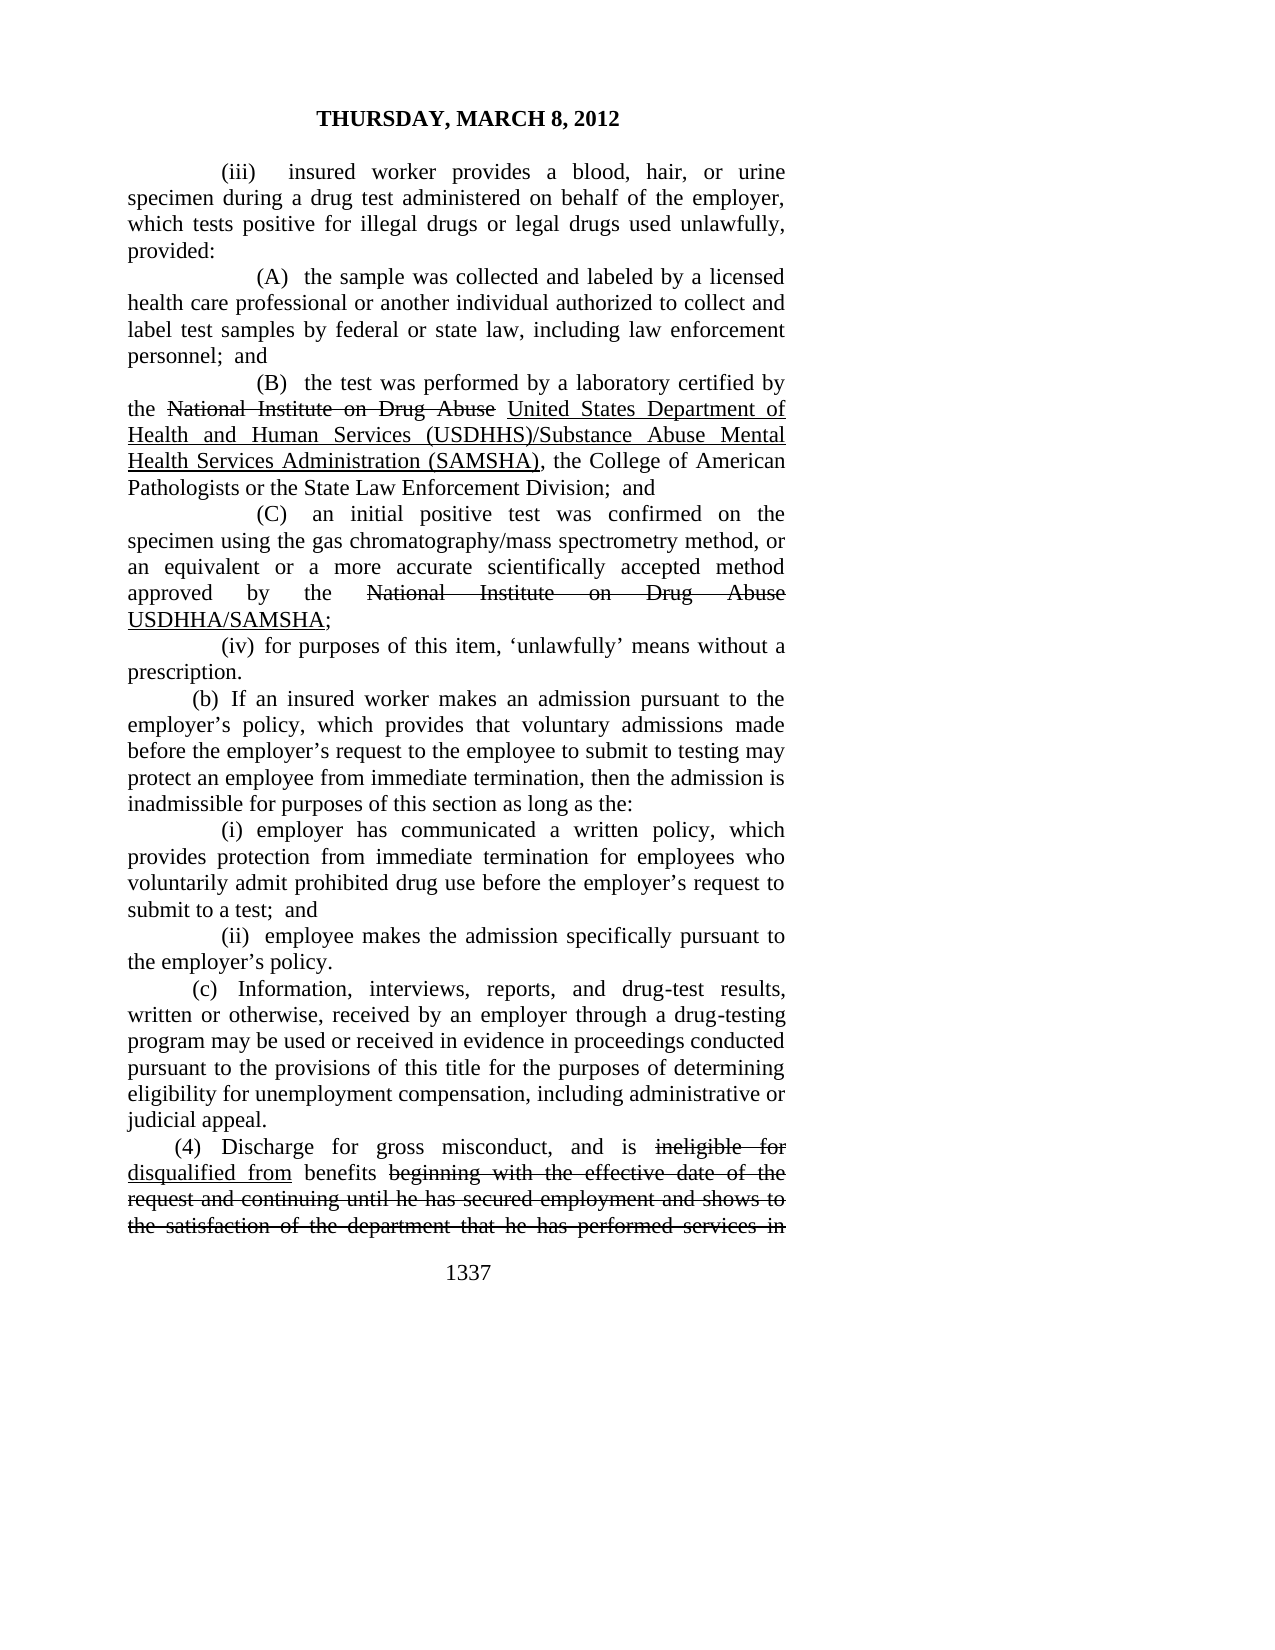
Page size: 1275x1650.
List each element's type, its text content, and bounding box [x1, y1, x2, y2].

text (b) If an insured worker makes an admission pursuant to the employer’s policy, which provides that voluntary admissions made before the employer’s request to the employee to submit to testing may protect an employee from immediate termination, then the admission is inadmissible for purposes of this section as long as the: [127, 685, 786, 817]
text (A) the sample was collected and labeled by a licensed health care professional or another individual authorized to collect and label test samples by federal or state law, including law enforcement personnel; and [127, 263, 786, 368]
text (ii) employee makes the admission specifically pursuant to the employer’s policy. [127, 922, 786, 975]
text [127, 1201, 786, 1226]
text (c) Information, interviews, reports, and drug-test results, written or otherwise, received by an employer through a drug-testing program may be used or received in evidence in proceedings conducted pursuant to the provisions of this title for the purposes of determining eligibility for unemployment compensation, including administrative or judicial appeal. [127, 975, 786, 1133]
text (iii) insured worker provides a blood, hair, or urine specimen during a drug test administered on behalf of the employer, which tests positive for illegal drugs or legal drugs used unlawfully, provided: [127, 158, 786, 263]
text (iv) for purposes of this item, ‘unlawfully’ means without a prescription. [127, 632, 786, 685]
text (i) employer has communicated a written policy, which provides protection from immediate termination for employees who voluntarily admit prohibited drug use before the employer’s request to submit to a test; and [127, 817, 786, 922]
text (C) an initial positive test was confirmed on the specimen using the gas chromatography/mass spectrometry method, or an equivalent or a more accurate scientifically accepted method approved by the National Institute on Drug Abuse USDHHA/SAMSHA; [127, 500, 786, 632]
text (B) the test was performed by a laboratory certified by the National Institute on Drug Abuse United States Department of Health and Human Services (USDHHS)/Substance Abuse Mental Health Services Administration (SAMSHA), the College of American Pathologists or the State Law Enforcement Division; and [127, 445, 786, 500]
text (B) the test was performed by a laboratory certified by the National Institute on Drug Abuse United States Department of Health and Human Services (USDHHS)/Substance Abuse Mental Health Services Administration (SAMSHA), the College of American Pathologists or the State Law Enforcement Division; and [127, 368, 786, 444]
